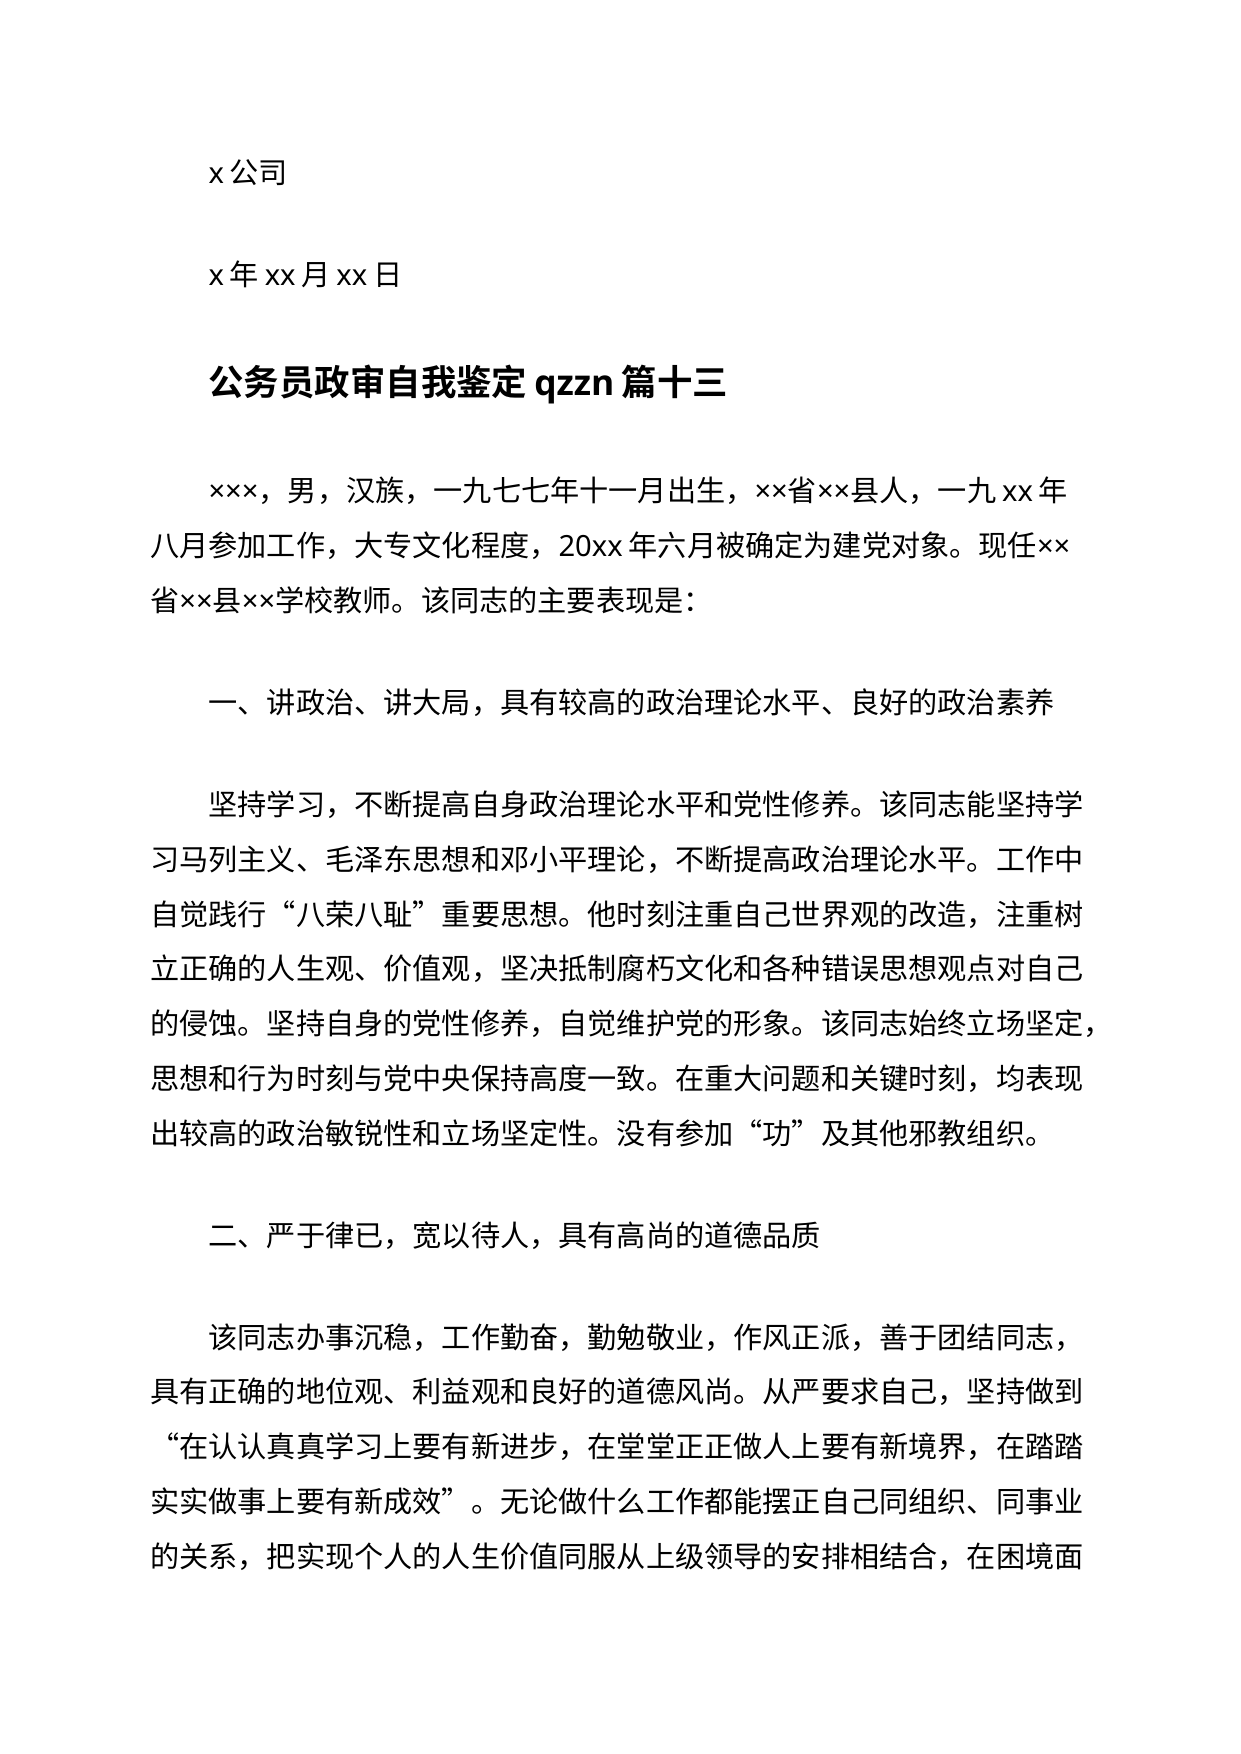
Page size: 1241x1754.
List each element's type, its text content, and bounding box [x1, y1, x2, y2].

text x公司 [150, 150, 1090, 192]
text 坚持学习，不断提高自身政治理论水平和党性修养。该同志能坚持学习马列主义、毛泽东思想和邓小平理论，不断提高政治理论水平。工作中自觉践行“八荣八耻”重要思想。他时刻注重自己世界观的改造，注重树立正确的人生观、价值观，坚决抵制腐朽文化和各种错误思想观点对自己的侵蚀。坚持自身的党性修养，自觉维护党的形象。该同志始终立场坚定，思想和行为时刻与党中央保持高度一致。在重大问题和关键时刻，均表现出较高的政治敏锐性和立场坚定性。没有参加“功”及其他邪教组织。 [150, 781, 1090, 1153]
text 一、讲政治、讲大局，具有较高的政治理论水平、良好的政治素养 [150, 679, 1090, 722]
text x年xx月xx日 [150, 252, 1090, 294]
text ×××，男，汉族，一九七七年十一月出生，××省××县人，一九xx年八月参加工作，大专文化程度，20xx年六月被确定为建党对象。现任××省××县××学校教师。该同志的主要表现是： [150, 467, 1090, 620]
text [150, 1314, 1090, 1576]
text 公务员政审自我鉴定qzzn篇十三 [150, 354, 1090, 405]
text 二、严于律已，宽以待人，具有高尚的道德品质 [150, 1212, 1090, 1255]
